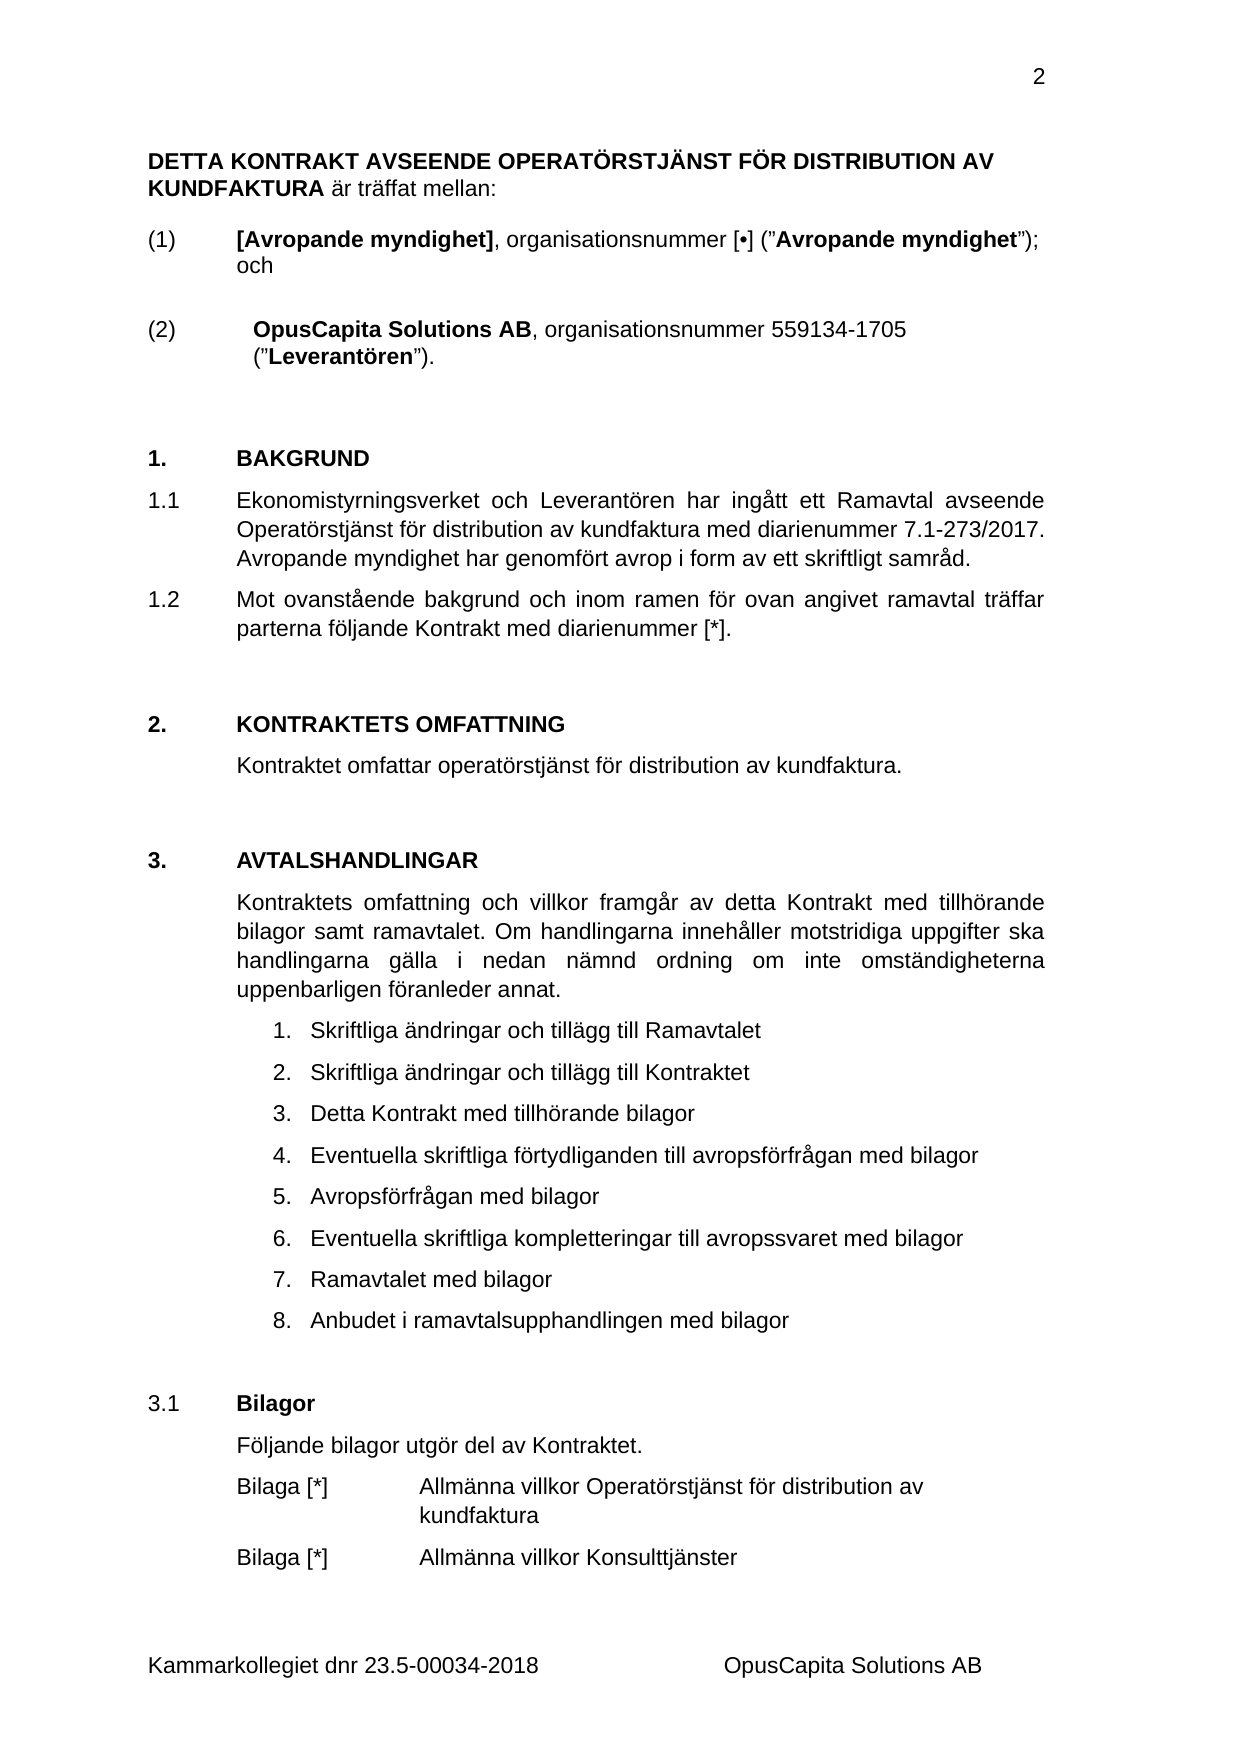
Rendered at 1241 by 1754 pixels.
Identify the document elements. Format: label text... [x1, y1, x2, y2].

subtitle AVTALSHANDLINGAR [148, 847, 1045, 874]
text Bilaga [*] Allmänna villkor Operatörstjänst för distribution av kundfaktura [236, 1473, 1045, 1528]
text Kontraktets omfattning och villkor framgår av detta Kontrakt med tillhörande bilagor samt ramavtalet. Om handlingarna innehåller motstridiga uppgifter ska handlingarna gälla i nedan nämnd ordning om inte omständigheterna uppenbarligen föranleder annat. [236, 889, 1045, 1002]
list Skriftliga ändringar och tillägg till Ramavtalet [273, 1017, 1045, 1043]
list Ramavtalet med bilagor [273, 1266, 1045, 1292]
list Anbudet i ramavtalsupphandlingen med bilagor [273, 1307, 1045, 1334]
text Mot ovanstående bakgrund och inom ramen för ovan angivet ramavtal träffar parterna följande Kontrakt med diarienummer [*]. [148, 586, 1045, 641]
list Detta Kontrakt med tillhörande bilagor [273, 1100, 1045, 1126]
text Följande bilagor utgör del av Kontraktet. [236, 1432, 1045, 1458]
text Detta Kontrakt AVSEENDE OPERATÖRSTJÄNST FÖR DISTRIBUTION AV KUNDFAKTURA är träffat mellan: [148, 148, 1045, 201]
subtitle Bilagor [148, 1390, 1045, 1417]
list Eventuella skriftliga kompletteringar till avropssvaret med bilagor [273, 1224, 1045, 1251]
text Kontraktet omfattar operatörstjänst för distribution av kundfaktura. [236, 752, 1045, 778]
text Bilaga [*] Allmänna villkor Konsulttjänster [236, 1544, 1045, 1570]
subtitle Kontraktets omfattning [148, 711, 1045, 737]
text Ekonomistyrningsverket och Leverantören har ingått ett Ramavtal avseende Operatörstjänst för distribution av kundfaktura med diarienummer 7.1-273/2017. Avropande myndighet har genomfört avrop i form av ett skriftligt samråd. [148, 487, 1045, 571]
list [Avropande myndighet], organisationsnummer [•] (”Avropande myndighet”); och [148, 226, 1045, 279]
list OpusCapita Solutions AB, organisationsnummer 559134-1705 (”Leverantören”). [148, 316, 1045, 369]
list Avropsförfrågan med bilagor [273, 1183, 1045, 1209]
list Eventuella skriftliga förtydliganden till avropsförfrågan med bilagor [273, 1142, 1045, 1168]
subtitle BAKGRUND [148, 445, 1045, 472]
list Skriftliga ändringar och tillägg till Kontraktet [273, 1059, 1045, 1085]
